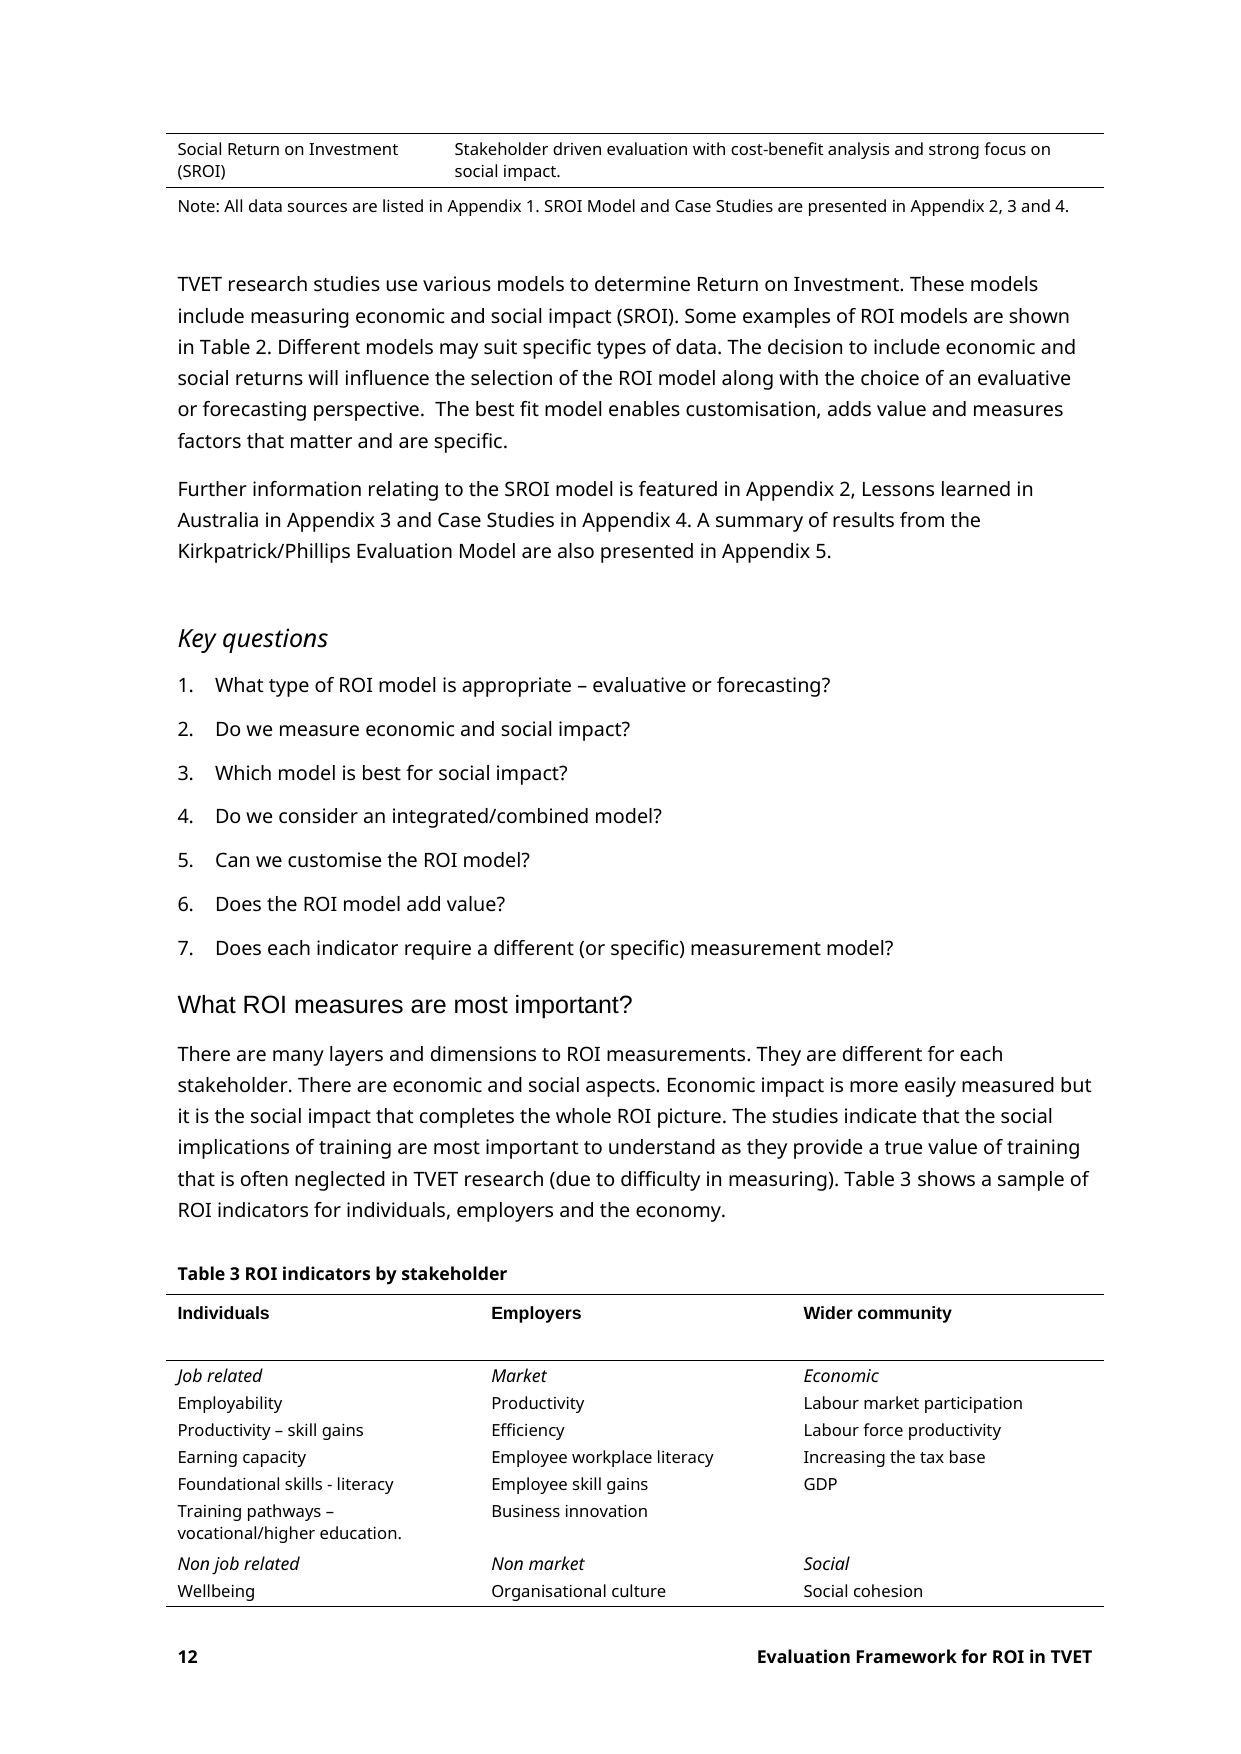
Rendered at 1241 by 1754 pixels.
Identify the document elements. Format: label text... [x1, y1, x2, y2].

table_cell Non job related Wellbeing Engagement Satisfaction Self-esteem/confidence [166, 1549, 480, 1606]
subtitle Key questions [177, 621, 1092, 655]
list Can we customise the ROI model? [177, 843, 1092, 874]
table_cell Social Social cohesion Social inclusion Health and wellbeing Crime reduction [792, 1549, 1104, 1606]
table_cell Non market Organisational culture Motivated workforce Employee well-being Employee work practices [480, 1549, 792, 1606]
table_cell Job related Employability Productivity – skill gains Earning capacity Foundational skills - literacy Training pathways – vocational/higher education. [166, 1361, 480, 1549]
list Which model is best for social impact? [177, 755, 1092, 786]
list What type of ROI model is appropriate – evaluative or forecasting? [177, 668, 1092, 699]
table_cell Market Productivity Efficiency Employee workplace literacy Employee skill gains Business innovation [480, 1361, 792, 1549]
title Table 3 ROI indicators by stakeholder [177, 1261, 1092, 1285]
text TVET research studies use various models to determine Return on Investment. These models include measuring economic and social impact (SROI). Some examples of ROI models are shown in Table 2. Different models may suit specific types of data. The decision to include economic and social returns will influence the selection of the ROI model along with the choice of an evaluative or forecasting perspective. The best fit model enables customisation, adds value and measures factors that matter and are specific. [177, 267, 1093, 454]
subtitle What ROI measures are most important? [177, 991, 1092, 1019]
table_header Wider community [792, 1295, 1104, 1360]
list Do we measure economic and social impact? [177, 711, 1092, 743]
text There are many layers and dimensions to ROI measurements. They are different for each stakeholder. There are economic and social aspects. Economic impact is more easily measured but it is the social impact that completes the whole ROI picture. The studies indicate that the social implications of training are most important to understand as they provide a true value of training that is often neglected in TVET research (due to difficulty in measuring). Table 3 shows a sample of ROI indicators for individuals, employers and the economy. [177, 1036, 1093, 1223]
table_cell Stakeholder driven evaluation with cost-benefit analysis and strong focus on social impact. [443, 134, 1104, 187]
text Note: All data sources are listed in Appendix 1. SROI Model and Case Studies are presented in Appendix 2, 3 and 4. [177, 188, 1093, 219]
list Does the ROI model add value? [177, 886, 1092, 918]
table_header Employers [480, 1295, 792, 1360]
table_cell Economic Labour market participation Labour force productivity Increasing the tax base GDP [792, 1361, 1104, 1549]
text Further information relating to the SROI model is featured in Appendix 2, Lessons learned in Australia in Appendix 3 and Case Studies in Appendix 4. A summary of results from the Kirkpatrick/Phillips Evaluation Model are also presented in Appendix 5. [177, 471, 1093, 565]
table_header Individuals [166, 1295, 480, 1360]
list Do we consider an integrated/combined model? [177, 799, 1092, 830]
list Does each indicator require a different (or specific) measurement model? [177, 930, 1092, 961]
table_cell Social Return on Investment (SROI) [166, 134, 443, 187]
